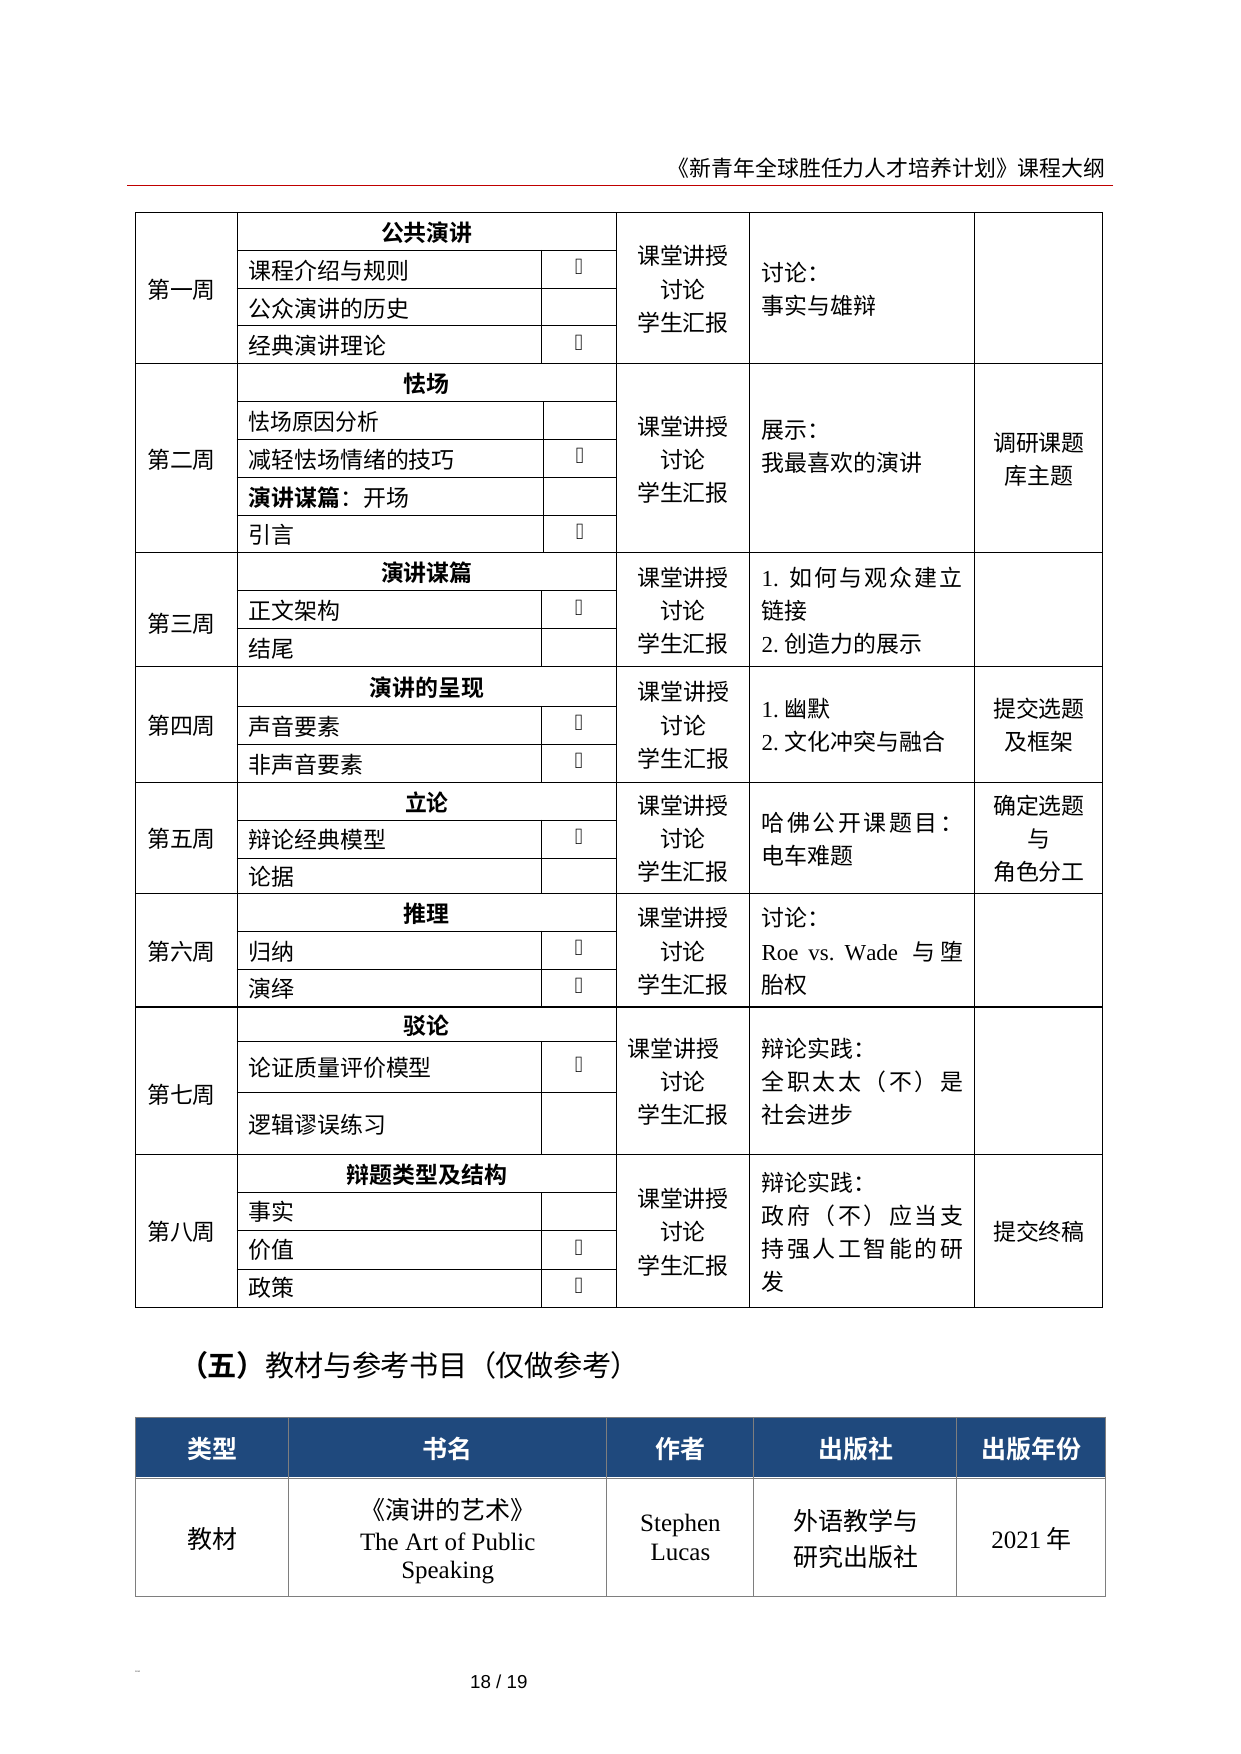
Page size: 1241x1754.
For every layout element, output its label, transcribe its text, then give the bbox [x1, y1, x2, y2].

table_cell 确定选题与 角色分工 [975, 783, 1102, 893]
table_cell 讨论： Roe vs. Wade 与堕胎权 [750, 894, 974, 1006]
table_cell 立论 [238, 783, 616, 819]
table_cell 声音要素 [238, 707, 541, 744]
table_cell 演讲谋篇 [238, 553, 616, 590]
table_cell 归纳 [238, 932, 541, 968]
table_cell 减轻怯场情绪的技巧 [238, 440, 543, 477]
table_header 类型 [136, 1418, 288, 1477]
table_cell [542, 629, 616, 666]
table_cell 第一周 [136, 213, 237, 363]
table_cell 逻辑谬误练习 [238, 1093, 541, 1154]
table_cell 第四周 [136, 667, 237, 782]
table_cell 论据 [238, 859, 541, 893]
table_cell 推理 [238, 894, 616, 931]
table_cell 课堂讲授 讨论 学生汇报 [617, 213, 749, 363]
table_cell 第五周 [136, 783, 237, 893]
table_cell 外语教学与 研究出版社 [754, 1479, 956, 1596]
table_cell 怯场原因分析 [238, 402, 543, 439]
table_cell [542, 251, 616, 288]
table_cell [542, 932, 616, 968]
table_cell [542, 1231, 616, 1268]
table_cell [542, 707, 616, 744]
table_cell 提交终稿 [975, 1155, 1102, 1307]
table_cell 1. 如何与观众建立链接 2. 创造力的展示 [750, 553, 974, 666]
table_cell 非声音要素 [238, 745, 541, 782]
table_cell [542, 745, 616, 782]
table_cell 演讲的呈现 [238, 667, 616, 706]
table_cell 课堂讲授 讨论 学生汇报 [617, 553, 749, 666]
table_cell 课堂讲授 讨论 学生汇报 [617, 894, 749, 1006]
table_cell 课堂讲授 讨论 学生汇报 [617, 1008, 749, 1154]
table_cell [542, 326, 616, 363]
table_cell 事实 [238, 1193, 541, 1230]
table_cell 辩论实践： 政府（不）应当支持强人工智能的研发 [750, 1155, 974, 1307]
table_cell 引言 [238, 516, 543, 552]
table_cell 第七周 [136, 1008, 237, 1154]
table_cell 1. 幽默 2. 文化冲突与融合 [750, 667, 974, 782]
table_cell 展示： 我最喜欢的演讲 [750, 364, 974, 552]
table_cell 公共演讲 [238, 213, 616, 250]
table_cell 讨论： 事实与雄辩 [750, 213, 974, 363]
table_cell [542, 859, 616, 893]
table_cell [542, 970, 616, 1006]
table_header 作者 [607, 1418, 753, 1477]
table_header 出版年份 [957, 1418, 1105, 1477]
table_cell 课堂讲授 讨论 学生汇报 [617, 364, 749, 552]
table_cell 演讲谋篇：开场 [238, 478, 543, 514]
table_cell 哈佛公开课题目：电车难题 [750, 783, 974, 893]
table_cell [975, 894, 1102, 1006]
table_cell [544, 516, 616, 552]
table_cell [544, 440, 616, 477]
table_cell [975, 213, 1102, 363]
table_cell [544, 478, 616, 514]
table_cell 课堂讲授 讨论 学生汇报 [617, 783, 749, 893]
table_cell [542, 1093, 616, 1154]
table_cell [542, 821, 616, 857]
table_cell 教材 [136, 1479, 288, 1596]
table_cell 《演讲的艺术》 The Art of Public Speaking [289, 1479, 606, 1596]
table_cell [975, 1008, 1102, 1154]
table_cell 价值 [238, 1231, 541, 1268]
table_cell 正文架构 [238, 591, 541, 628]
table_cell 结尾 [238, 629, 541, 666]
table_cell 课堂讲授 讨论 学生汇报 [617, 667, 749, 782]
table_cell 调研课题库主题 [975, 364, 1102, 552]
table_cell [544, 402, 616, 439]
table_cell 第三周 [136, 553, 237, 666]
table_cell [542, 1042, 616, 1092]
table_cell Stephen Lucas [607, 1479, 753, 1596]
table_cell [975, 553, 1102, 666]
table_cell 课堂讲授 讨论 学生汇报 [617, 1155, 749, 1307]
list 教材与参考书目（仅做参考） [135, 1344, 1105, 1384]
table_cell [542, 1193, 616, 1230]
table_cell 政策 [238, 1270, 541, 1307]
table_cell [542, 1270, 616, 1307]
table_cell 经典演讲理论 [238, 326, 541, 363]
table_header 书名 [289, 1418, 606, 1477]
table_cell 论证质量评价模型 [238, 1042, 541, 1092]
table_cell [542, 289, 616, 325]
table_cell [542, 591, 616, 628]
table_cell 公众演讲的历史 [238, 289, 541, 325]
table_cell 课程介绍与规则 [238, 251, 541, 288]
table_cell 第六周 [136, 894, 237, 1006]
table_cell 2021年 [957, 1479, 1105, 1596]
table_cell 辩论实践： 全职太太（不）是社会进步 [750, 1008, 974, 1154]
table_cell 怯场 [238, 364, 616, 401]
table_cell 第八周 [136, 1155, 237, 1307]
table_cell 第二周 [136, 364, 237, 552]
table_cell 辩题类型及结构 [238, 1155, 616, 1192]
table_cell 辩论经典模型 [238, 821, 541, 857]
table_cell 演绎 [238, 970, 541, 1006]
table_cell 提交选题及框架 [975, 667, 1102, 782]
table_header 出版社 [754, 1418, 956, 1477]
